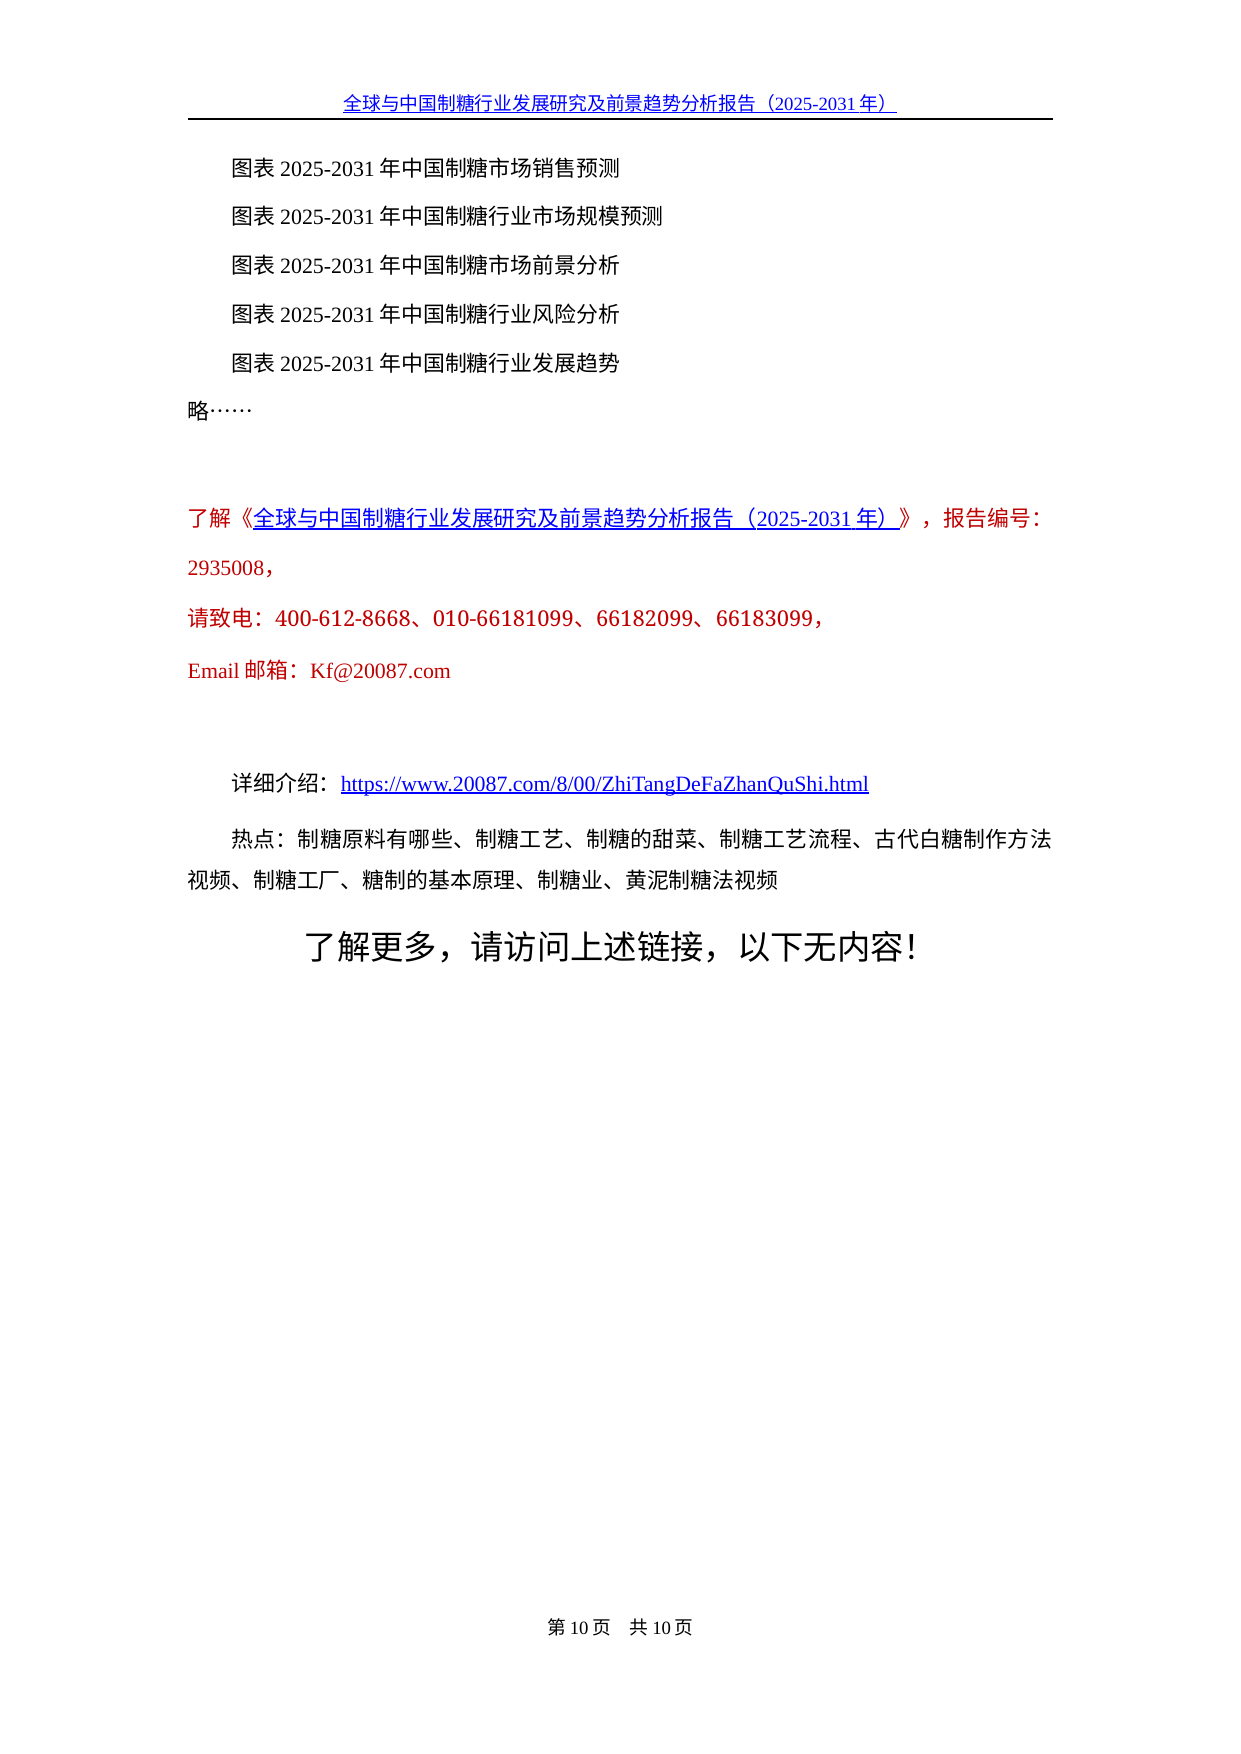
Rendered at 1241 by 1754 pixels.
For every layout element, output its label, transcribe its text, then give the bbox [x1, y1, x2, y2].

text 请致电：400-612-8668、010-66181099、66182099、66183099， [187, 601, 1053, 633]
text 热点：制糖原料有哪些、制糖工艺、制糖的甜菜、制糖工艺流程、古代白糖制作方法视频、制糖工厂、糖制的基本原理、制糖业、黄泥制糖法视频 [187, 822, 1053, 895]
text 详细介绍：https://www.20087.com/8/00/ZhiTangDeFaZhanQuShi.html [187, 765, 1053, 798]
title 了解更多，请访问上述链接，以下无内容！ [187, 912, 1053, 977]
text 了解《全球与中国制糖行业发展研究及前景趋势分析报告（2025-2031年）》，报告编号：2935008， [187, 500, 1053, 582]
text Email邮箱：Kf@20087.com [187, 652, 1053, 685]
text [187, 150, 1053, 426]
